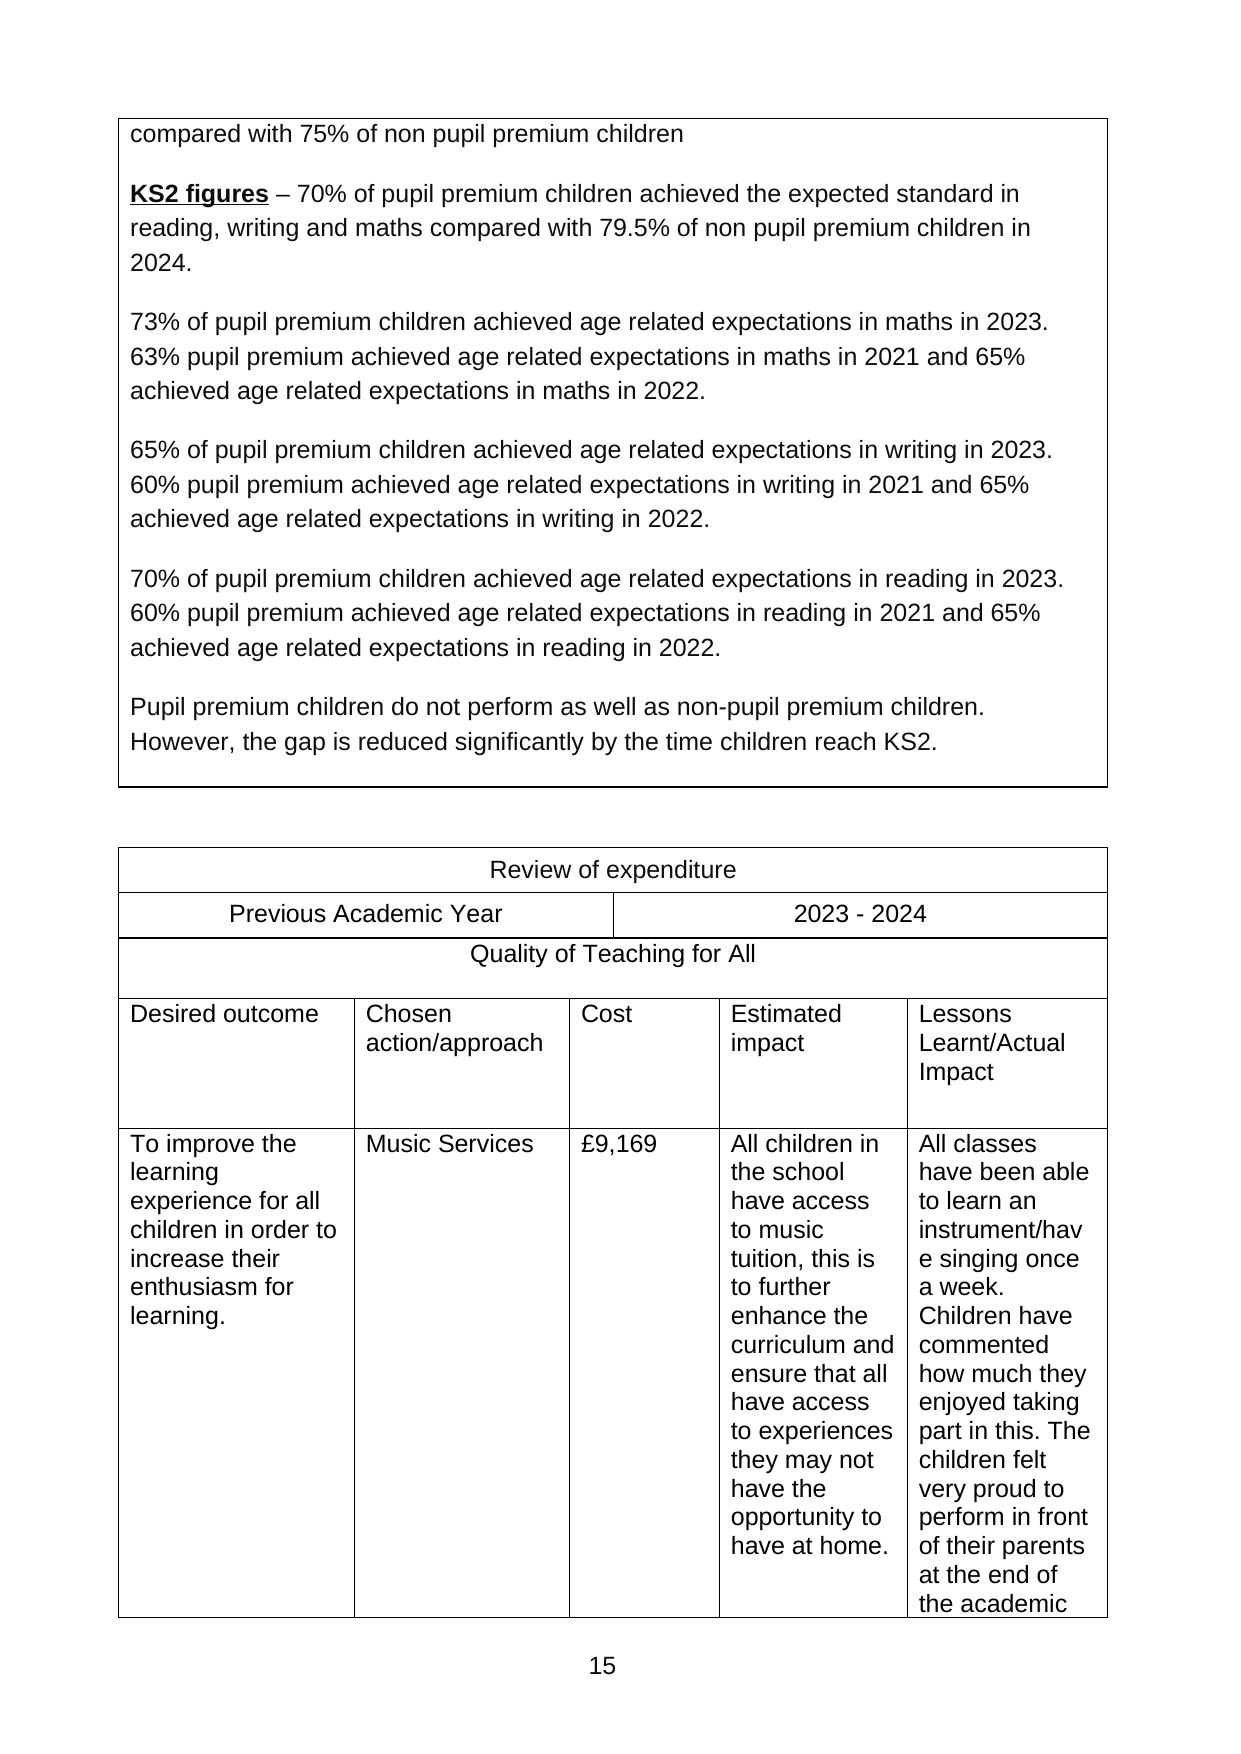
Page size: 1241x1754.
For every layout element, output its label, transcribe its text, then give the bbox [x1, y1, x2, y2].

table_header Quality of Teaching for All [119, 939, 1107, 998]
table_cell £9,169 [570, 1129, 719, 1617]
table_cell Desired outcome [119, 999, 354, 1127]
table_cell Estimated impact [720, 999, 907, 1127]
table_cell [908, 1129, 1107, 1617]
table_cell Lessons Learnt/Actual Impact [908, 999, 1107, 1127]
table_cell Chosen action/approach [355, 999, 569, 1127]
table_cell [119, 1129, 354, 1617]
table_cell 2023 - 2024 [614, 893, 1107, 937]
table_cell Previous Academic Year [119, 893, 613, 937]
table_header Review of expenditure [119, 848, 1107, 892]
table_cell Cost [570, 999, 719, 1127]
table_cell Music Services [355, 1129, 569, 1617]
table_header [119, 119, 1107, 786]
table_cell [720, 1129, 907, 1617]
